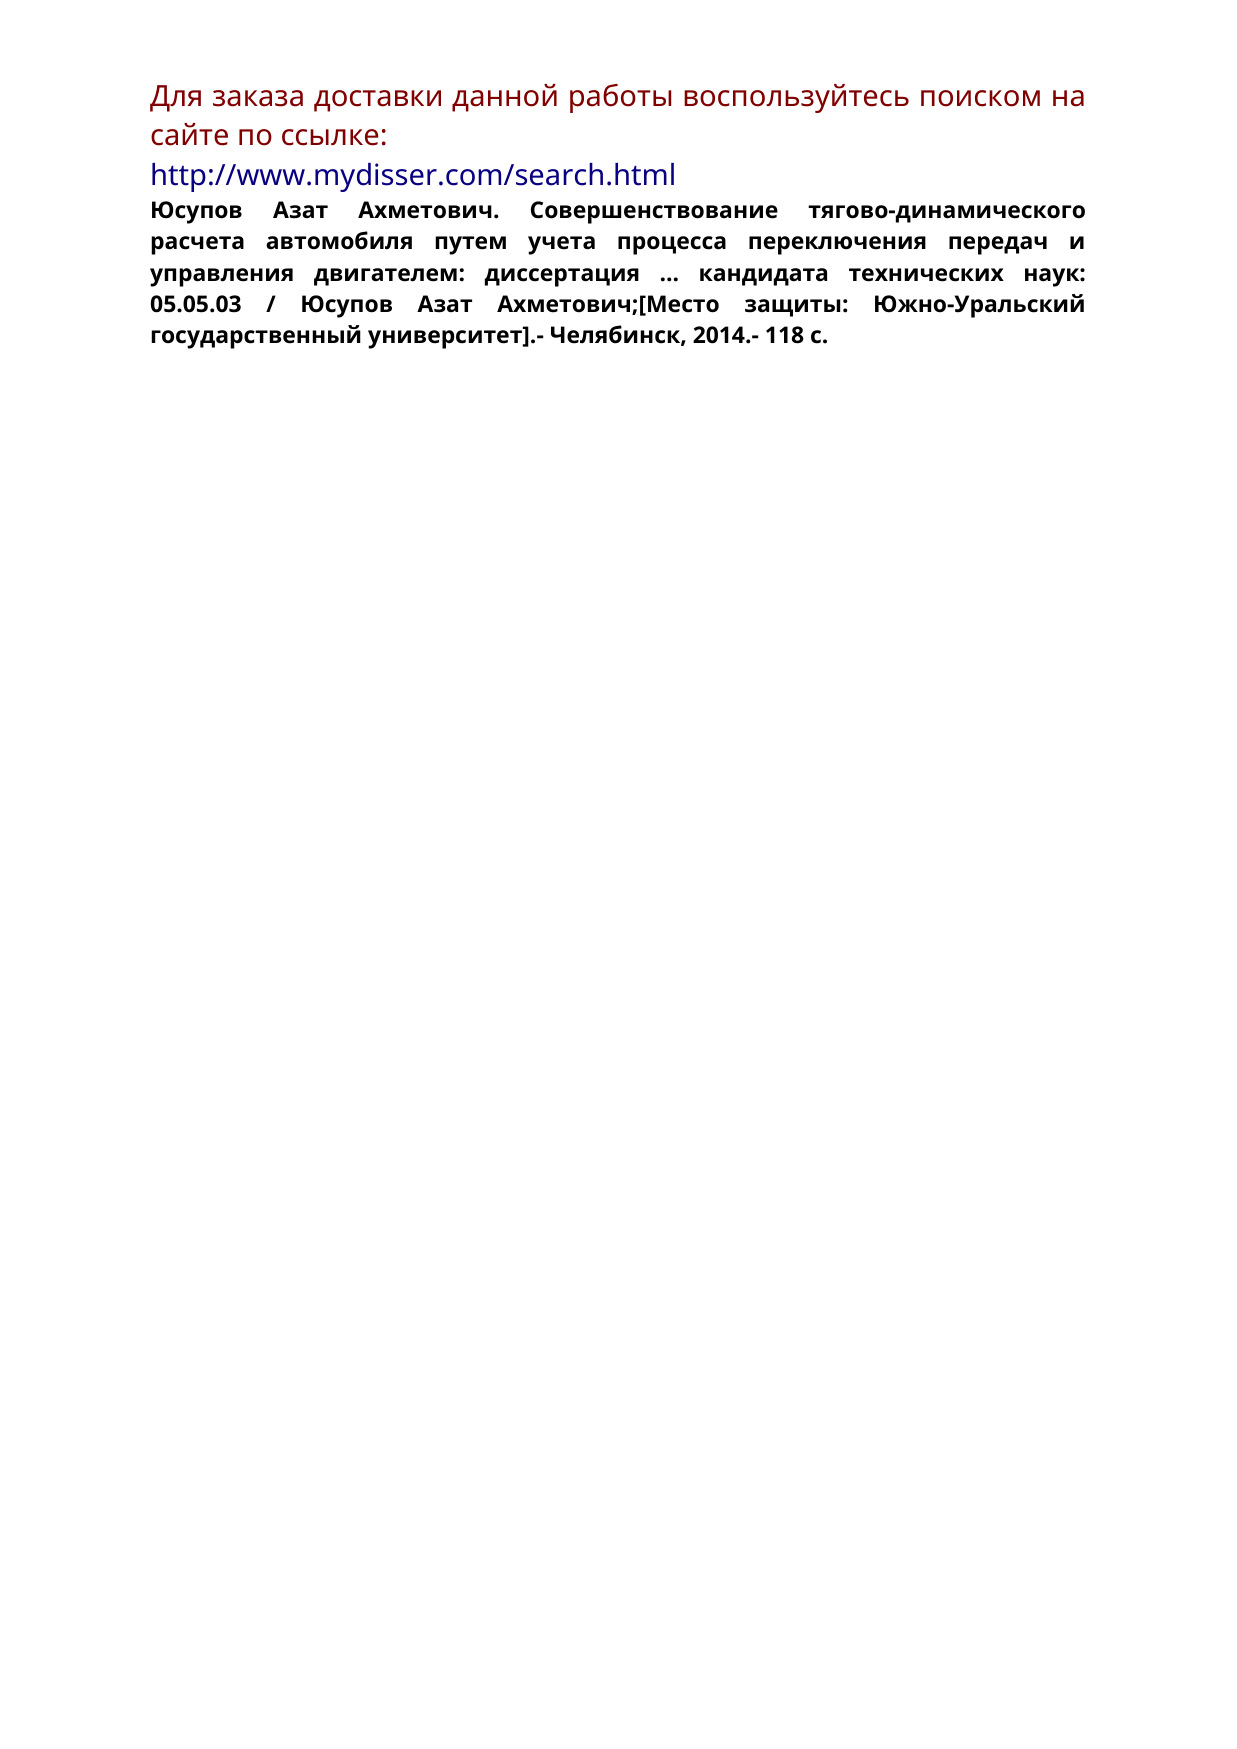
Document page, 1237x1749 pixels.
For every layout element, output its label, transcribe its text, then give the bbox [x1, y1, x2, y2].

text Юсупов Азат Ахметович. Совершенствование тягово-динамического расчета автомобиля путем учета процесса переключения передач и управления двигателем: диссертация ... кандидата технических наук: 05.05.03 / Юсупов Азат Ахметович;[Место защиты: Южно-Уральский государственный университет].- Челябинск, 2014.- 118 с. [150, 194, 1086, 350]
